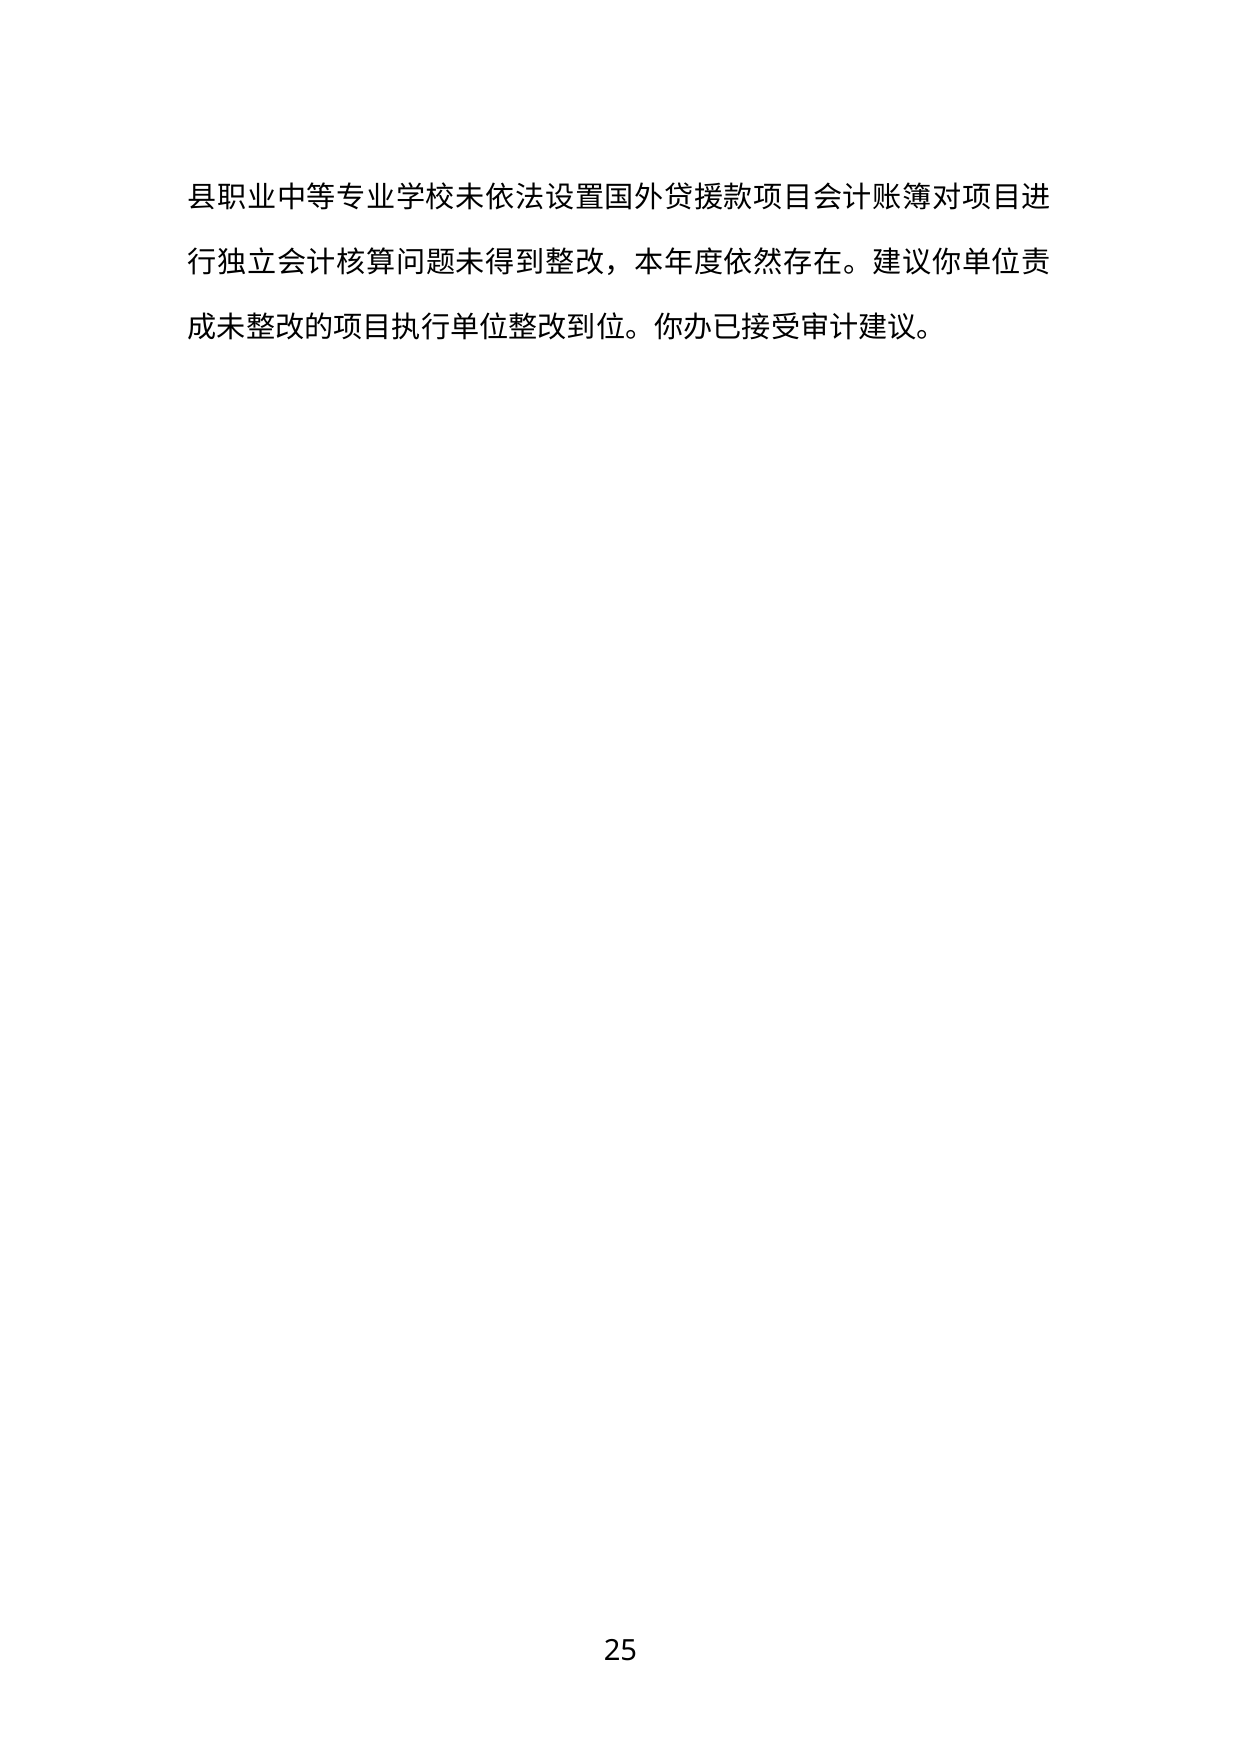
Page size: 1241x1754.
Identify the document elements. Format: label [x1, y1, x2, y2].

text [187, 162, 1053, 357]
